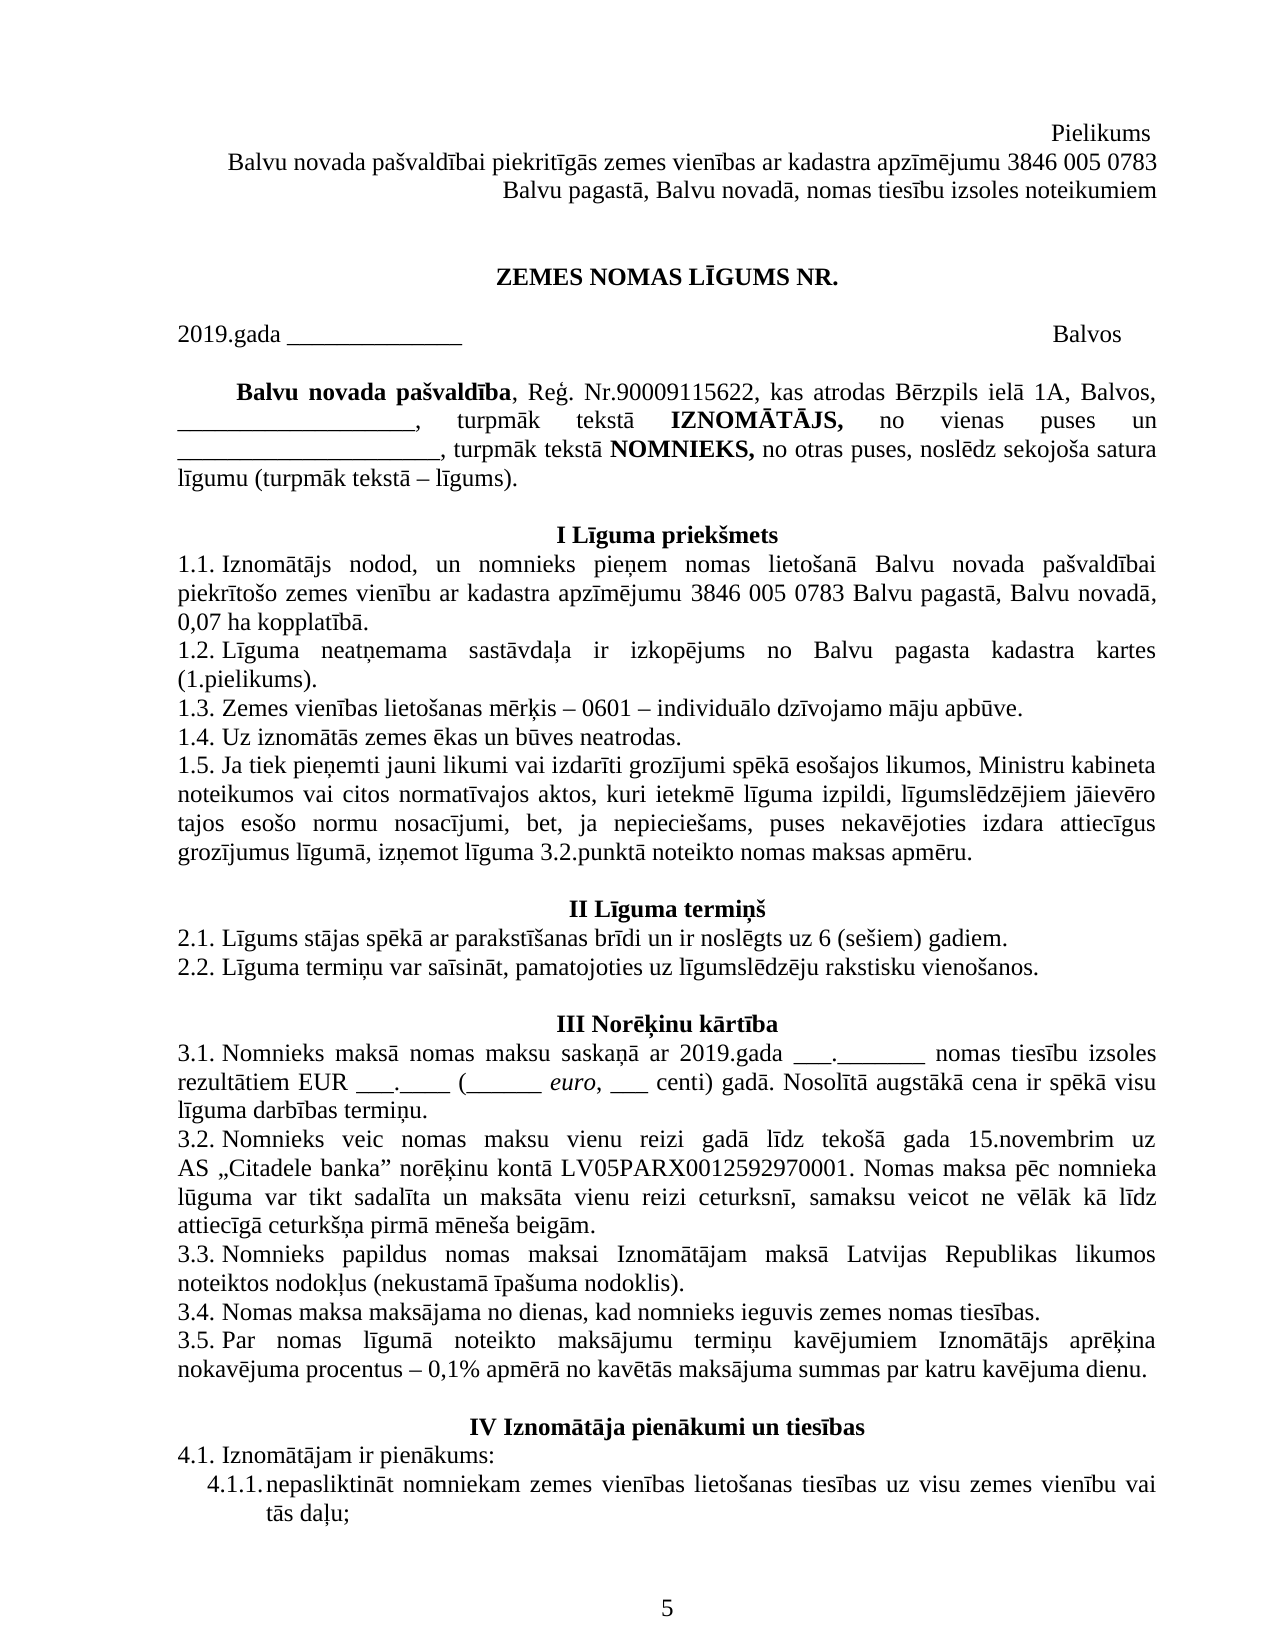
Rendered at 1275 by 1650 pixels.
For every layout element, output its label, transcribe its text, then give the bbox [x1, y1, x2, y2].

list Līguma neatņemama sastāvdaļa ir izkopējums no Balvu pagasta kadastra kartes (1.pielikums). [177, 636, 1157, 693]
list Iznomātājs nodod, un nomnieks pieņem nomas lietošanā Balvu novada pašvaldībai piekrītošo zemes vienību ar kadastra apzīmējumu 3846 005 0783 Balvu pagastā, Balvu novadā, 0,07 ha kopplatībā. [177, 549, 1157, 636]
text ZEMES NOMAS LĪGUMS NR. [177, 262, 1157, 291]
list Nomnieks maksā nomas maksu saskaņā ar 2019.gada ___._______ nomas tiesību izsoles rezultātiem EUR ___.____ (______ euro, ___ centi) gadā. Nosolītā augstākā cena ir spēkā visu līguma darbības termiņu. [177, 1038, 1157, 1124]
list Nomnieks papildus nomas maksai Iznomātājam maksā Latvijas Republikas likumos noteiktos nodokļus (nekustamā īpašuma nodoklis). [177, 1239, 1157, 1297]
text 2019.gada ______________ Balvos [177, 319, 1157, 348]
text IV Iznomātāja pienākumi un tiesības [177, 1412, 1157, 1441]
text III Norēķinu kārtība [177, 1009, 1157, 1038]
list Nomas maksa maksājama no dienas, kad nomnieks ieguvis zemes nomas tiesības. [177, 1297, 1157, 1326]
list Uz iznomātās zemes ēkas un būves neatrodas. [177, 722, 1157, 751]
list Par nomas līgumā noteikto maksājumu termiņu kavējumiem Iznomātājs aprēķina nokavējuma procentus – 0,1% apmērā no kavētās maksājuma summas par katru kavējuma dienu. [177, 1326, 1157, 1383]
text I Līguma priekšmets [177, 521, 1157, 549]
list Iznomātājam ir pienākums: [177, 1441, 1157, 1469]
list Ja tiek pieņemti jauni likumi vai izdarīti grozījumi spēkā esošajos likumos, Ministru kabineta noteikumos vai citos normatīvajos aktos, kuri ietekmē līguma izpildi, līgumslēdzējiem jāievēro tajos esošo normu nosacījumi, bet, ja nepieciešams, puses nekavējoties izdara attiecīgus grozījumus līgumā, izņemot līguma 3.2.punktā noteikto nomas maksas apmēru. [177, 751, 1157, 866]
list Līgums stājas spēkā ar parakstīšanas brīdi un ir noslēgts uz 6 (sešiem) gadiem. [177, 923, 1157, 952]
text II Līguma termiņš [177, 894, 1157, 923]
list Nomnieks veic nomas maksu vienu reizi gadā līdz tekošā gada 15.novembrim uz AS „Citadele banka” norēķinu kontā LV05PARX0012592970001. Nomas maksa pēc nomnieka lūguma var tikt sadalīta un maksāta vienu reizi ceturksnī, samaksu veicot ne vēlāk kā līdz attiecīgā ceturkšņa pirmā mēneša beigām. [177, 1124, 1157, 1239]
list nepasliktināt nomniekam zemes vienības lietošanas tiesības uz visu zemes vienību vai tās daļu; [207, 1469, 1157, 1527]
text Balvu novada pašvaldība, Reģ. Nr.90009115622, kas atrodas Bērzpils ielā 1A, Balvos, ___________________, turpmāk tekstā IZNOMĀTĀJS, no vienas puses un _____________________, turpmāk tekstā NOMNIEKS, no otras puses, noslēdz sekojoša satura līgumu (turpmāk tekstā – līgums). [177, 377, 1157, 492]
list Zemes vienības lietošanas mērķis – 0601 – individuālo dzīvojamo māju apbūve. [177, 693, 1157, 722]
list Līguma termiņu var saīsināt, pamatojoties uz līgumslēdzēju rakstisku vienošanos. [177, 952, 1157, 981]
text Pielikums Balvu novada pašvaldībai piekritīgās zemes vienības ar kadastra apzīmējumu 3846 005 0783 Balvu pagastā, Balvu novadā, nomas tiesību izsoles noteikumiem [177, 118, 1157, 204]
